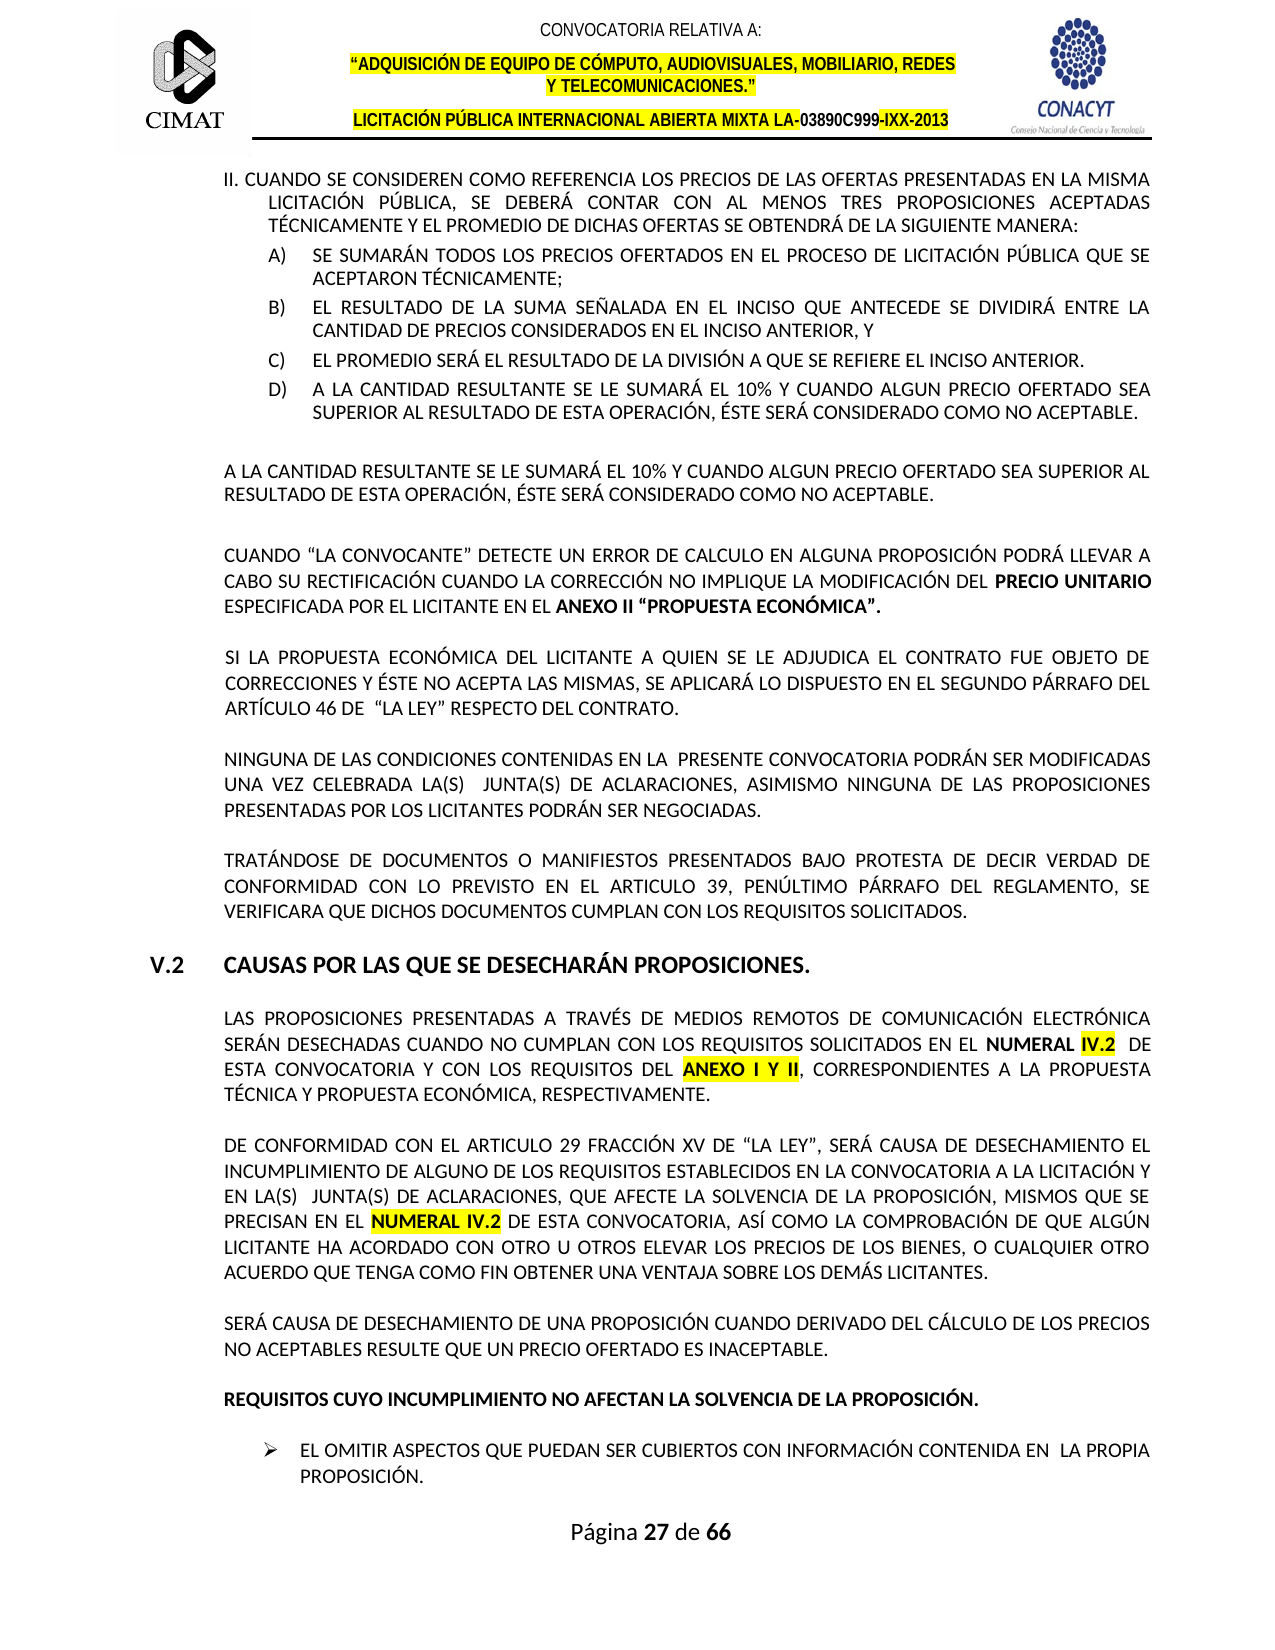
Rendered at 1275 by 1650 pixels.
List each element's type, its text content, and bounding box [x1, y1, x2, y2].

text II. Cuando se consideren como referencia los precios de las ofertas presentadas en la misma licitación pública, se deberá contar con al menos tres proposiciones aceptadas técnicamente y el promedio de dichas ofertas se obtendrá de la siguiente manera: [223, 168, 1152, 237]
text REQUISITOS CUYO INCUMPLIMIENTO NO AFECTAN LA SOLVENCIA DE LA PROPOSICIÓN. [224, 1387, 1152, 1412]
text LAS PROPOSICIONES PRESENTADAS A TRAVÉS DE MEDIOS REMOTOS DE COMUNICACIÓN ELECTRÓNICA SERÁN DESECHADAS CUANDO NO CUMPLAN CON LOS REQUISITOS SOLICITADOS EN EL NUMERAL IV.2 DE ESTA CONVOCATORIA Y CON LOS REQUISITOS DEL ANEXO I Y II, CORRESPONDIENTES A LA PROPUESTA TÉCNICA Y PROPUESTA ECONÓMICA, RESPECTIVAMENTE. [224, 1005, 1152, 1107]
text SERÁ CAUSA DE DESECHAMIENTO DE UNA PROPOSICIÓN CUANDO DERIVADO DEl cálculo de los precios no aceptables RESULTE QUE un precio ofertado es inaceptable. [224, 1310, 1152, 1361]
text SI LA PROPUESTA ECONÓMICA DEL LICITANTE A QUIEN SE LE ADJUDICA EL CONTRATO FUE OBJETO DE CORRECCIONES Y ÉSTE NO ACEPTA LAS MISMAS, SE APLICARÁ LO DISPUESTO EN EL SEGUNDO PÁRRAFO DEL ARTÍCULO 46 DE “LA LEY” RESPECTO DEL CONTRATO. [225, 644, 1152, 721]
list EL OMITIR ASPECTOS QUE PUEDAN SER CUBIERTOS CON INFORMACIÓN CONTENIDA EN LA PROPIA PROPOSICIÓN. [262, 1437, 1152, 1488]
text CUANDO “LA CONVOCANTE” DETECTE UN ERROR DE CALCULO EN ALGUNA PROPOSICIÓN PODRÁ LLEVAR A CABO SU RECTIFICACIÓN CUANDO LA CORRECCIÓN NO IMPLIQUE LA MODIFICACIÓN DEL PRECIO UNITARIO ESPECIFICADA POR EL LICITANTE EN EL ANEXO II “PROPUESTA ECONÓMICA”. [150, 543, 1152, 619]
picture [114, 9, 253, 156]
text V.2 CAUSAS POR LAS QUE SE DESECHARÁN PROPOSICIONES. [150, 949, 1152, 980]
text NINGUNA DE LAS CONDICIONES CONTENIDAS EN LA PRESENTE CONVOCATORIA PODRÁN SER MODIFICADAS UNA VEZ CELEBRADA LA(S) JUNTA(S) DE ACLARACIONES, ASIMISMO NINGUNA DE LAS PROPOSICIONES PRESENTADAS POR LOS LICITANTES PODRÁN SER NEGOCIADAS. [224, 746, 1152, 822]
text a la cantidad resultante se le sumará el 10% y cuando algun precio ofertado sea superior al resultado de esta operación, éste será considerado como no aceptable. [224, 461, 1152, 506]
text DE CONFORMIDAD CON EL ARTICULO 29 FRACCIÓN XV DE “LA LEY”, SERÁ CAUSA DE DESECHAMIENTO EL INCUMPLIMIENTO DE ALGUNO DE LOS REQUISITOS ESTABLECIDOS EN LA CONVOCATORIA A LA LICITACIÓN Y EN LA(S) JUNTA(S) DE ACLARACIONES, QUE AFECTE LA SOLVENCIA DE LA PROPOSICIÓN, MISMOS QUE SE PRECISAN EN EL NUMERAL IV.2 DE ESTA CONVOCATORIA, ASÍ COMO LA COMPROBACIÓN DE QUE ALGÚN LICITANTE HA ACORDADO CON OTRO U OTROS ELEVAR LOS PRECIOS DE LOS BIENES, O CUALQUIER OTRO ACUERDO QUE TENGA COMO FIN OBTENER UNA VENTAJA SOBRE LOS DEMÁS LICITANTES. [224, 1132, 1152, 1285]
list El resultado de la suma señalada en el inciso que antecede se dividirá entre la cantidad de precios considerados en el inciso anterior, y [268, 296, 1152, 342]
list El promedio será el resultado de la división a que se refiere el inciso anterior. [268, 349, 1152, 372]
text TRATÁNDOSE DE DOCUMENTOS O MANIFIESTOS PRESENTADOS BAJO PROTESTA DE DECIR VERDAD DE CONFORMIDAD CON LO PREVISTO EN EL ARTICULO 39, PENÚLTIMO PÁRRAFO DEL REGLAMENTO, SE VERIFICARA QUE DICHOS DOCUMENTOS CUMPLAN CON LOS REQUISITOS SOLICITADOS. [224, 848, 1152, 924]
picture [1008, 18, 1145, 134]
list Se sumarán todos los precios ofertados en el proceso de licitación pública que se aceptaron técnicamente; [268, 244, 1152, 290]
